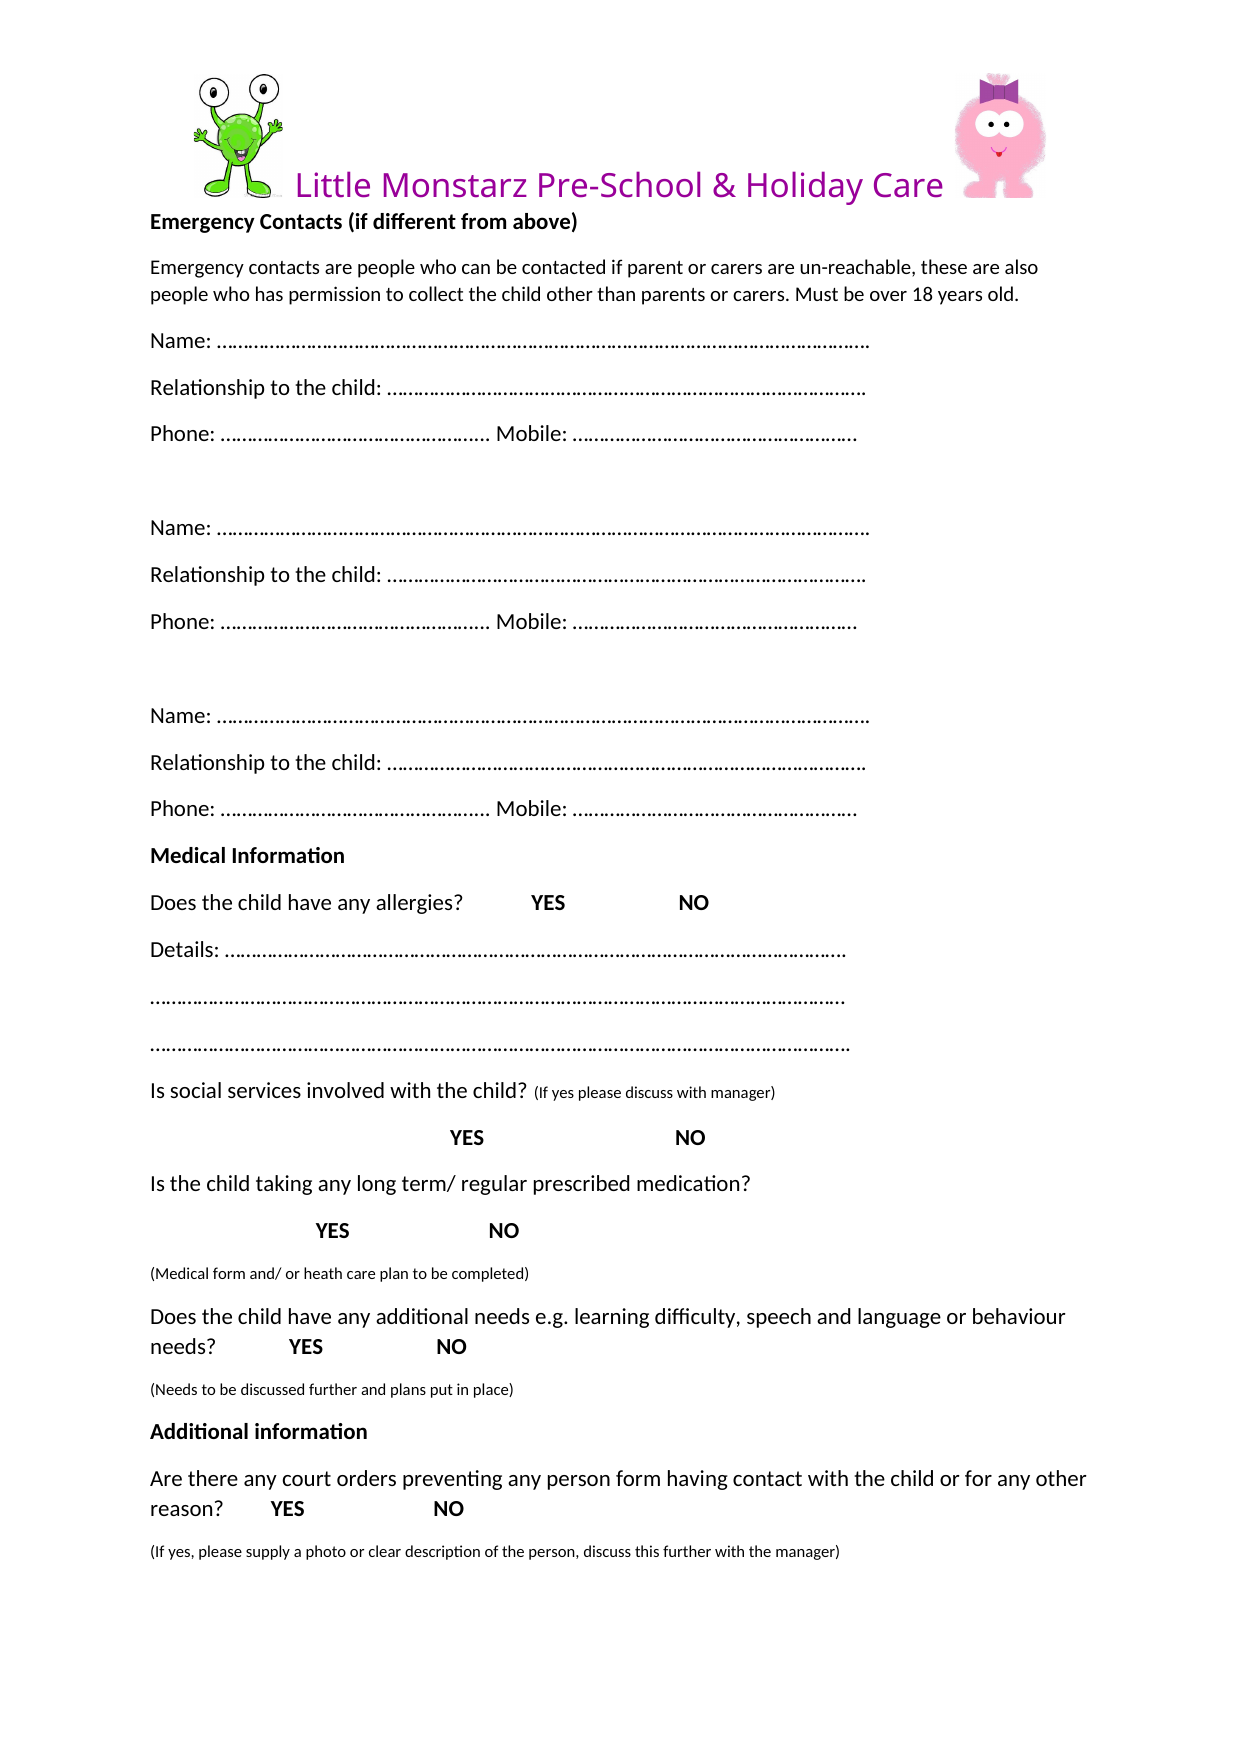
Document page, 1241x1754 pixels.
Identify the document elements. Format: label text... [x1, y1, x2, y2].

text Are there any court orders preventing any person form having contact with the child or for any other reason? YES NO [150, 1464, 1090, 1522]
text (Needs to be discussed further and plans put in place) [150, 1379, 1090, 1399]
text (Medical form and/ or heath care plan to be completed) [150, 1263, 1090, 1283]
text Phone: …………………………………………... Mobile: ……………………………………………… [150, 607, 1090, 635]
text Name: ……………………………………………………………………………………………………………. [150, 326, 1090, 354]
text Does the child have any additional needs e.g. learning difficulty, speech and language or behaviour needs? YES NO [150, 1302, 1090, 1360]
text Phone: …………………………………………... Mobile: ……………………………………………… [150, 419, 1090, 447]
text Relationship to the child: ………………………………………………………………………………. [150, 373, 1090, 401]
text Additional information [150, 1417, 1090, 1445]
text (If yes, please supply a photo or clear description of the person, discuss this further with the manager) [150, 1541, 1090, 1562]
text Is the child taking any long term/ regular prescribed medication? [150, 1169, 1090, 1197]
picture [193, 74, 283, 198]
text Emergency Contacts (if different from above) [150, 207, 1090, 235]
text Name: ……………………………………………………………………………………………………………. [150, 513, 1090, 541]
picture [954, 73, 1047, 198]
text Relationship to the child: ………………………………………………………………………………. [150, 560, 1090, 588]
text ……………………………………………………………………………………………………………………. [150, 1029, 1090, 1057]
text Emergency contacts are people who can be contacted if parent or carers are un-reachable, these are also people who has permission to collect the child other than parents or carers. Must be over 18 years old. [150, 254, 1090, 307]
text Details: ………………………………………………………………………………………………………. [150, 935, 1090, 963]
text YES NO [150, 1123, 1090, 1151]
text …………………………………………………………………………………………………………………… [150, 982, 1090, 1010]
text Relationship to the child: ………………………………………………………………………………. [150, 748, 1090, 776]
text YES NO [150, 1216, 1090, 1244]
text Does the child have any allergies? YES NO [150, 888, 1090, 916]
text Name: ……………………………………………………………………………………………………………. [150, 701, 1090, 729]
text Is social services involved with the child? (If yes please discuss with manager) [150, 1076, 1090, 1104]
text Phone: …………………………………………... Mobile: ……………………………………………… [150, 794, 1090, 822]
text Medical Information [150, 841, 1090, 869]
